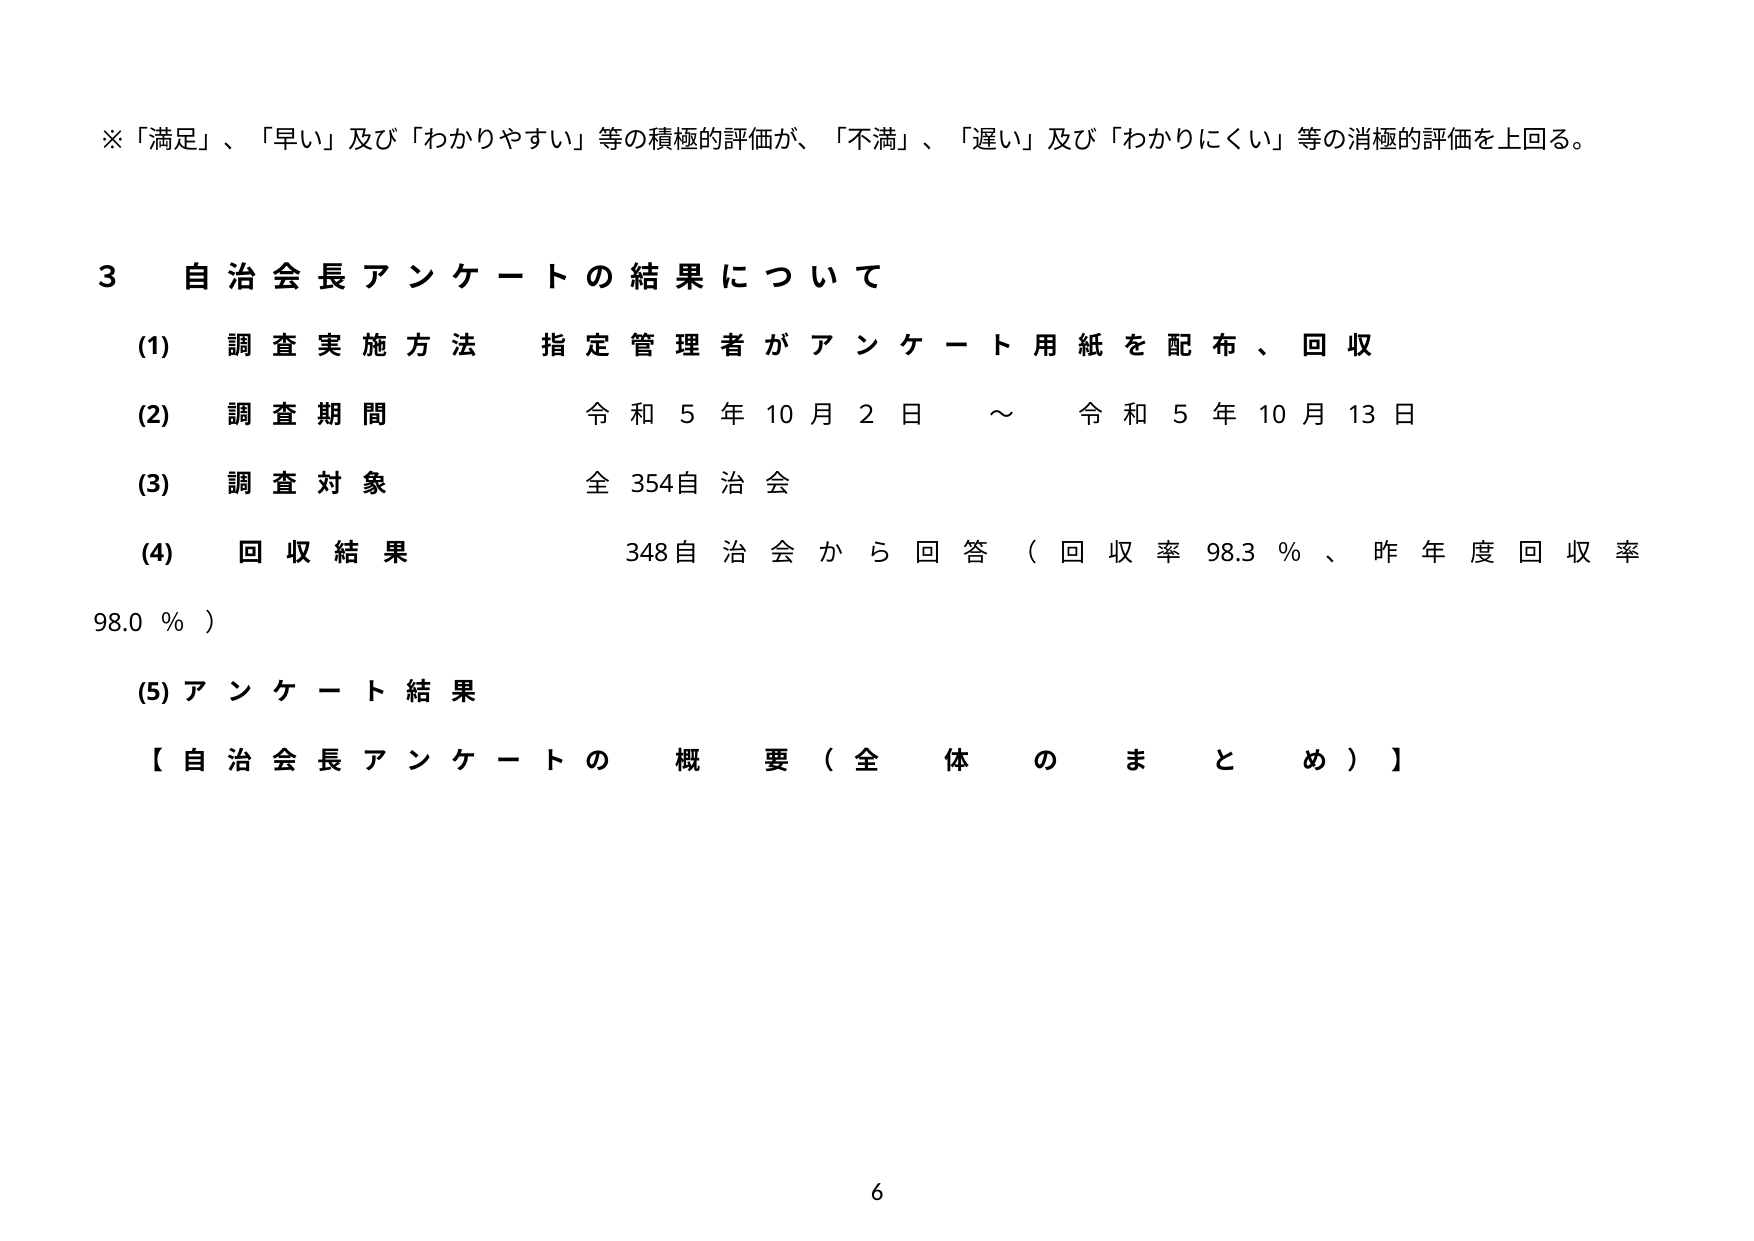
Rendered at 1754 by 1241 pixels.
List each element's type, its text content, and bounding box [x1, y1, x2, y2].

text 【自治会長アンケートの 概 要（全 体 の ま と め）】 [93, 724, 1661, 793]
text ３ 自治会長アンケートの結果について [93, 240, 1661, 309]
text (1) 調査実施方法 指定管理者がアンケート用紙を配布、回収 [93, 309, 1661, 378]
text (2) 調査期間 令和５年10月２日 ～ 令和５年10月13日 [93, 378, 1661, 447]
text (3) 調査対象 全354自治会 [93, 447, 1661, 516]
text (5) アンケート結果 [93, 655, 1661, 724]
text (4) 回収結果 348自治会から回答（回収率98.3％、昨年度回収率98.0％） [93, 516, 1661, 655]
